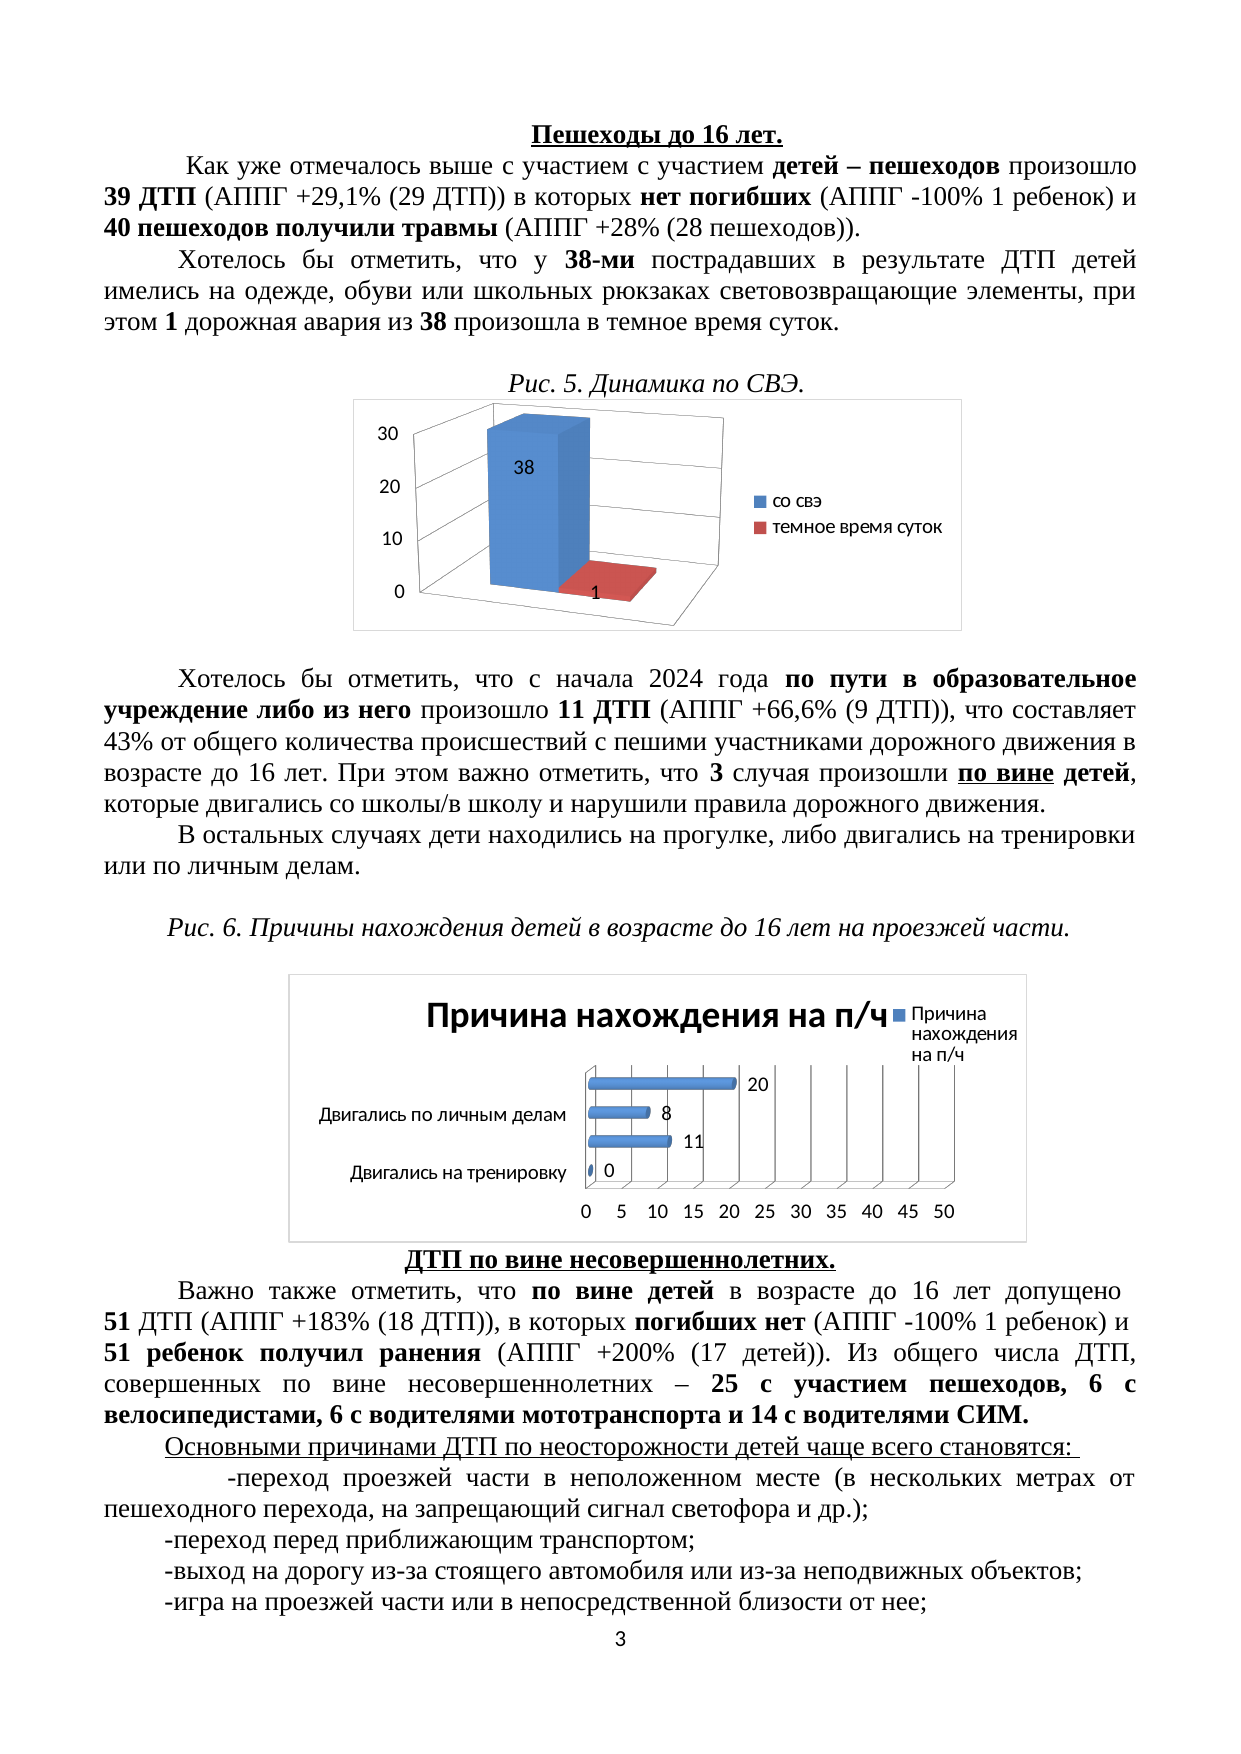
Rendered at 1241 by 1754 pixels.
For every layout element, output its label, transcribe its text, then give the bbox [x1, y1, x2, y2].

text ДТП по вине несовершеннолетних. [103, 1243, 1137, 1274]
text -переход перед приближающим транспортом; [103, 1523, 1137, 1554]
text В остальных случаях дети находились на прогулке, либо двигались на тренировки или по личным делам. [103, 818, 1137, 880]
text -выход на дорогу из-за стоящего автомобиля или из-за неподвижных объектов; [103, 1554, 1137, 1585]
text Как уже отмечалось выше с участием с участием детей – пешеходов произошло 39 ДТП (АППГ +29,1% (29 ДТП)) в которых нет погибших (АППГ -100% 1 ребенок) и 40 пешеходов получили травмы (АППГ +28% (28 пешеходов)). [103, 149, 1137, 243]
text Хотелось бы отметить, что у 38-ми пострадавших в результате ДТП детей имелись на одежде, обуви или школьных рюкзаках световозвращающие элементы, при этом 1 дорожная авария из 38 произошла в темное время суток. [103, 243, 1137, 336]
text -игра на проезжей части или в непосредственной близости от нее; [103, 1585, 1137, 1616]
text Хотелось бы отметить, что с начала 2024 года по пути в образовательное учреждение либо из него произошло 11 ДТП (АППГ +66,6% (9 ДТП)), что составляет 43% от общего количества происшествий с пешими участниками дорожного движения в возрасте до 16 лет. При этом важно отметить, что 3 случая произошли по вине детей, которые двигались со школы/в школу и нарушили правила дорожного движения. [103, 662, 1137, 818]
text Пешеходы до 16 лет. [103, 118, 1137, 149]
text Рис. 6. Причины нахождения детей в возрасте до 16 лет на проезжей части. [103, 912, 1137, 943]
text Основными причинами ДТП по неосторожности детей чаще всего становятся: [103, 1429, 1137, 1461]
text -переход проезжей части в неположенном месте (в нескольких метрах от пешеходного перехода, на запрещающий сигнал светофора и др.); [103, 1461, 1137, 1523]
text Рис. 5. Динамика по СВЭ. [103, 367, 1137, 398]
text Важно также отметить, что по вине детей в возрасте до 16 лет допущено 51 ДТП (АППГ +183% (18 ДТП)), в которых погибших нет (АППГ -100% 1 ребенок) и 51 ребенок получил ранения (АППГ +200% (17 детей)). Из общего числа ДТП, совершенных по вине несовершеннолетних – 25 с участием пешеходов, 6 с велосипедистами, 6 с водителями мототранспорта и 14 с водителями СИМ. [103, 1274, 1137, 1429]
